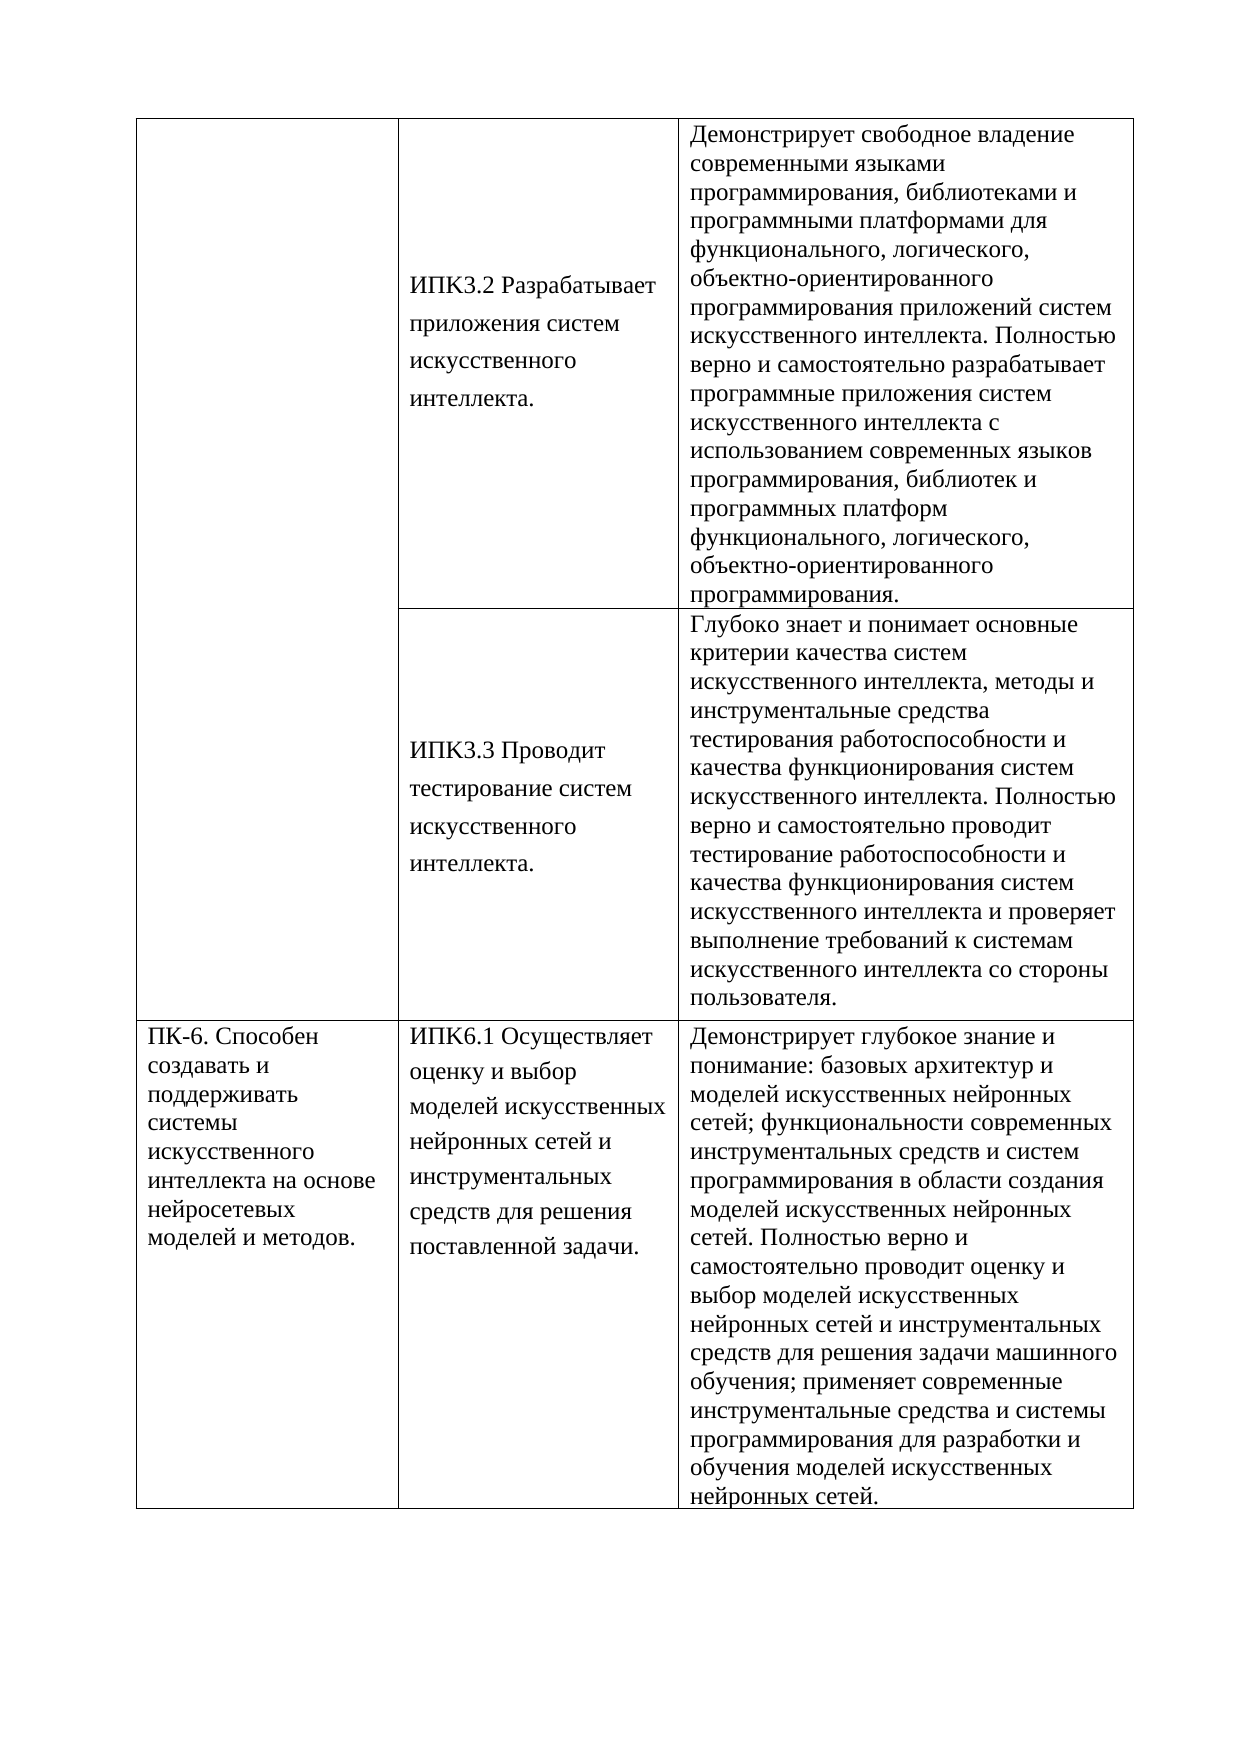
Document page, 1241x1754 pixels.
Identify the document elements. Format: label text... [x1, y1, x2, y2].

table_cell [137, 1021, 398, 1508]
table_cell Глубоко знает и понимает основные критерии качества систем искусственного интеллекта, методы и инструментальные средства тестирования работоспособности и качества функционирования систем искусственного интеллекта. Полностью верно и самостоятельно проводит тестирование работоспособности и качества функционирования систем искусственного интеллекта и проверяет выполнение требований к системам искусственного интеллекта со стороны пользователя. [679, 609, 1133, 1020]
table_cell Демонстрирует глубокое знание и понимание: базовых архитектур и моделей искусственных нейронных сетей; функциональности современных инструментальных средств и систем программирования в области создания моделей искусственных нейронных сетей. Полностью верно и самостоятельно проводит оценку и выбор моделей искусственных нейронных сетей и инструментальных средств для решения задачи машинного обучения; применяет современные инструментальные средства и системы программирования для разработки и обучения моделей искусственных нейронных сетей. [679, 1021, 1133, 1508]
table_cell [137, 119, 398, 1020]
table_cell Демонстрирует свободное владение современными языками программирования, библиотеками и программными платформами для функционального, логического, объектно-ориентированного программирования приложений систем искусственного интеллекта. Полностью верно и самостоятельно разрабатывает программные приложения систем искусственного интеллекта с использованием современных языков программирования, библиотек и программных платформ функционального, логического, объектно-ориентированного программирования. [679, 119, 1133, 608]
table_cell ИПK3.3 Проводит тестирование систем искусственного интеллекта. [399, 609, 678, 1020]
table_cell ИПK6.1 Осуществляет оценку и выбор моделей искусственных нейронных сетей и инструментальных средств для решения поставленной задачи. [399, 1021, 678, 1508]
table_cell ИПK3.2 Разрабатывает приложения систем искусственного интеллекта. [399, 119, 678, 608]
